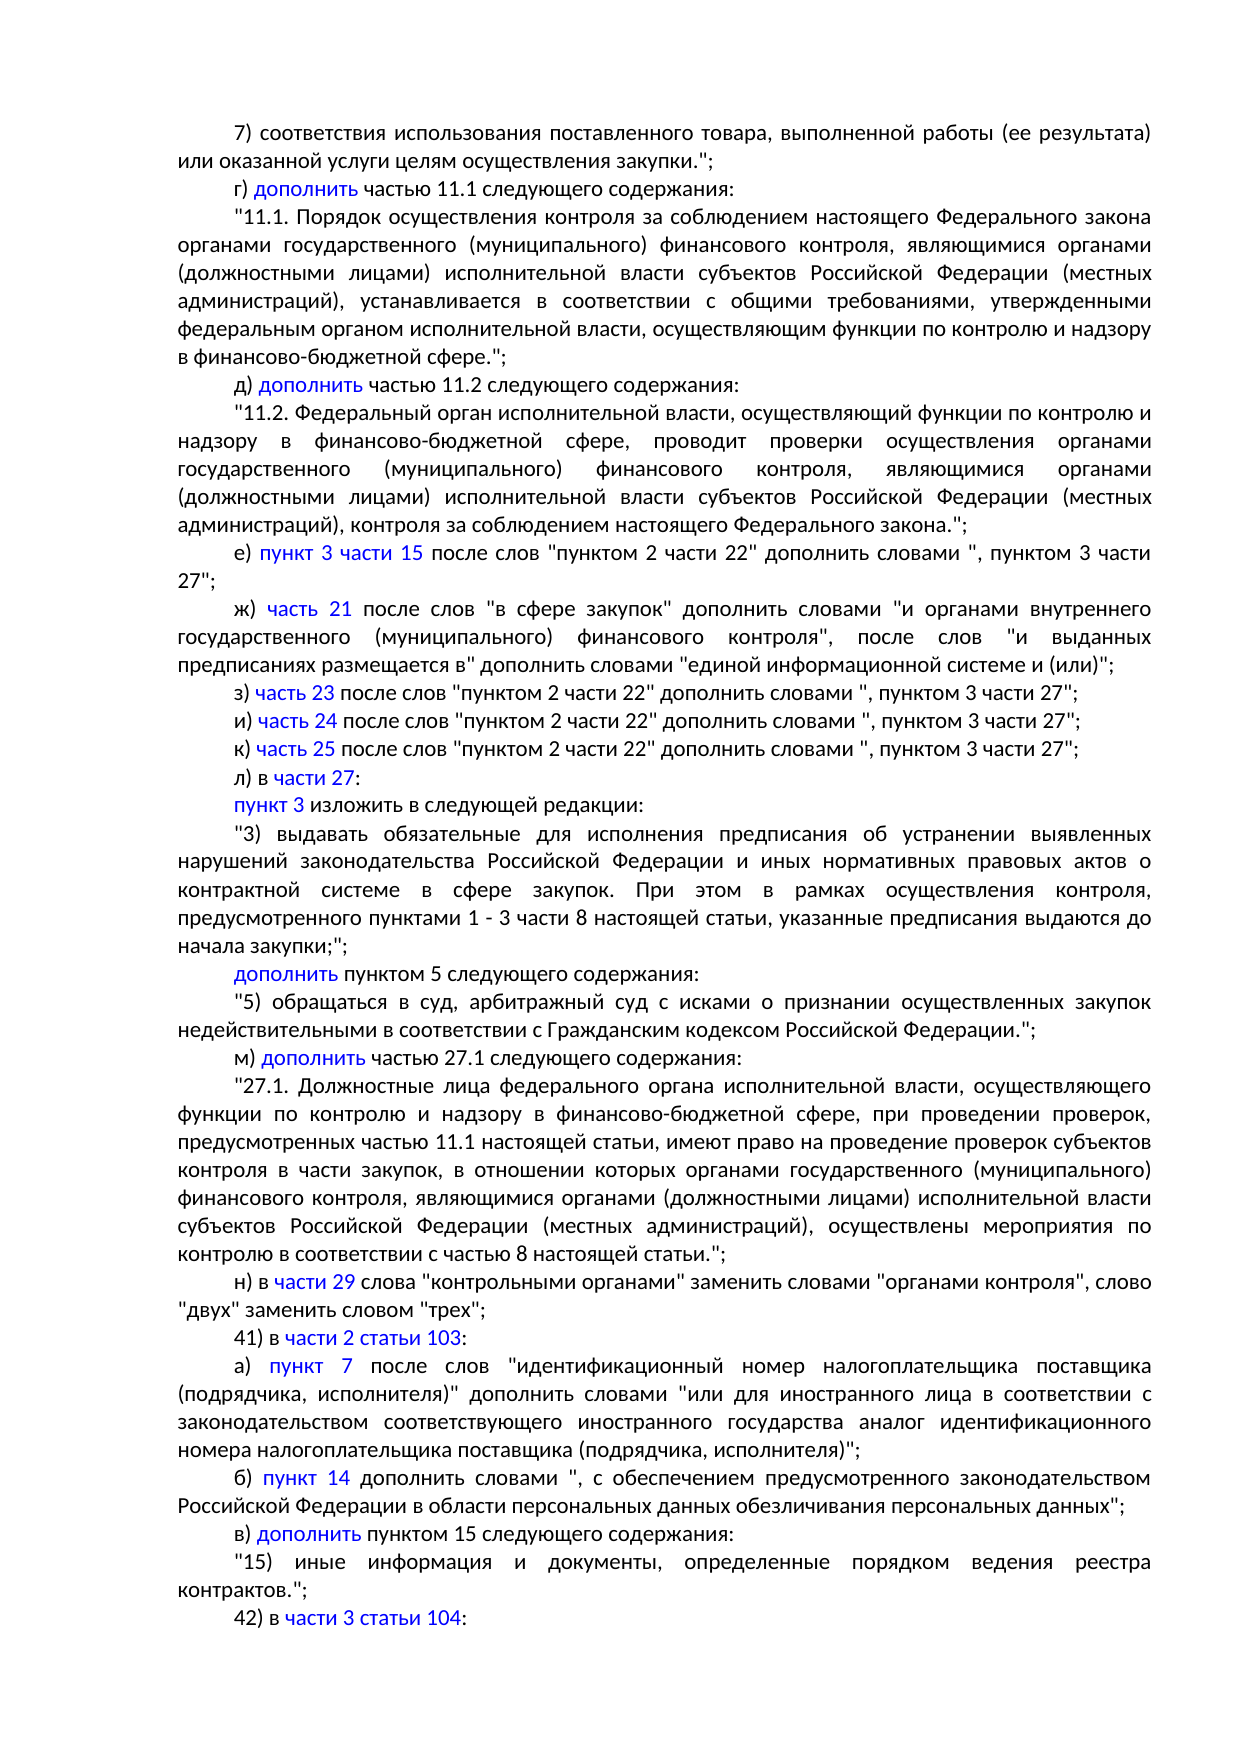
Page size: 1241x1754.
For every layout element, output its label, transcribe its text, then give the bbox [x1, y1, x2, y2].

text 7) соответствия использования поставленного товара, выполненной работы (ее результата) или оказанной услуги целям осуществления закупки."; [177, 118, 1152, 174]
text "15) иные информация и документы, определенные порядком ведения реестра контрактов."; [177, 1547, 1152, 1603]
text 42) в части 3 статьи 104: [177, 1603, 1152, 1631]
text з) часть 23 после слов "пунктом 2 части 22" дополнить словами ", пунктом 3 части 27"; [177, 678, 1152, 707]
text пункт 3 изложить в следующей редакции: [177, 791, 1152, 819]
text б) пункт 14 дополнить словами ", с обеспечением предусмотренного законодательством Российской Федерации в области персональных данных обезличивания персональных данных"; [177, 1463, 1152, 1519]
text л) в части 27: [177, 763, 1152, 791]
text "3) выдавать обязательные для исполнения предписания об устранении выявленных нарушений законодательства Российской Федерации и иных нормативных правовых актов о контрактной системе в сфере закупок. При этом в рамках осуществления контроля, предусмотренного пунктами 1 - 3 части 8 настоящей статьи, указанные предписания выдаются до начала закупки;"; [177, 819, 1152, 959]
text "11.2. Федеральный орган исполнительной власти, осуществляющий функции по контролю и надзору в финансово-бюджетной сфере, проводит проверки осуществления органами государственного (муниципального) финансового контроля, являющимися органами (должностными лицами) исполнительной власти субъектов Российской Федерации (местных администраций), контроля за соблюдением настоящего Федерального закона."; [177, 398, 1152, 538]
text дополнить пунктом 5 следующего содержания: [177, 959, 1152, 987]
text м) дополнить частью 27.1 следующего содержания: [177, 1043, 1152, 1071]
text г) дополнить частью 11.1 следующего содержания: [177, 174, 1152, 202]
text н) в части 29 слова "контрольными органами" заменить словами "органами контроля", слово "двух" заменить словом "трех"; [177, 1267, 1152, 1323]
text к) часть 25 после слов "пунктом 2 части 22" дополнить словами ", пунктом 3 части 27"; [177, 734, 1152, 763]
text д) дополнить частью 11.2 следующего содержания: [177, 370, 1152, 398]
text "5) обращаться в суд, арбитражный суд с исками о признании осуществленных закупок недействительными в соответствии с Гражданским кодексом Российской Федерации."; [177, 987, 1152, 1043]
text е) пункт 3 части 15 после слов "пунктом 2 части 22" дополнить словами ", пунктом 3 части 27"; [177, 538, 1152, 594]
text 41) в части 2 статьи 103: [177, 1323, 1152, 1351]
text "11.1. Порядок осуществления контроля за соблюдением настоящего Федерального закона органами государственного (муниципального) финансового контроля, являющимися органами (должностными лицами) исполнительной власти субъектов Российской Федерации (местных администраций), устанавливается в соответствии с общими требованиями, утвержденными федеральным органом исполнительной власти, осуществляющим функции по контролю и надзору в финансово-бюджетной сфере."; [177, 202, 1152, 370]
text в) дополнить пунктом 15 следующего содержания: [177, 1519, 1152, 1547]
text "27.1. Должностные лица федерального органа исполнительной власти, осуществляющего функции по контролю и надзору в финансово-бюджетной сфере, при проведении проверок, предусмотренных частью 11.1 настоящей статьи, имеют право на проведение проверок субъектов контроля в части закупок, в отношении которых органами государственного (муниципального) финансового контроля, являющимися органами (должностными лицами) исполнительной власти субъектов Российской Федерации (местных администраций), осуществлены мероприятия по контролю в соответствии с частью 8 настоящей статьи."; [177, 1071, 1152, 1267]
text ж) часть 21 после слов "в сфере закупок" дополнить словами "и органами внутреннего государственного (муниципального) финансового контроля", после слов "и выданных предписаниях размещается в" дополнить словами "единой информационной системе и (или)"; [177, 594, 1152, 678]
text и) часть 24 после слов "пунктом 2 части 22" дополнить словами ", пунктом 3 части 27"; [177, 707, 1152, 734]
text а) пункт 7 после слов "идентификационный номер налогоплательщика поставщика (подрядчика, исполнителя)" дополнить словами "или для иностранного лица в соответствии с законодательством соответствующего иностранного государства аналог идентификационного номера налогоплательщика поставщика (подрядчика, исполнителя)"; [177, 1351, 1152, 1463]
